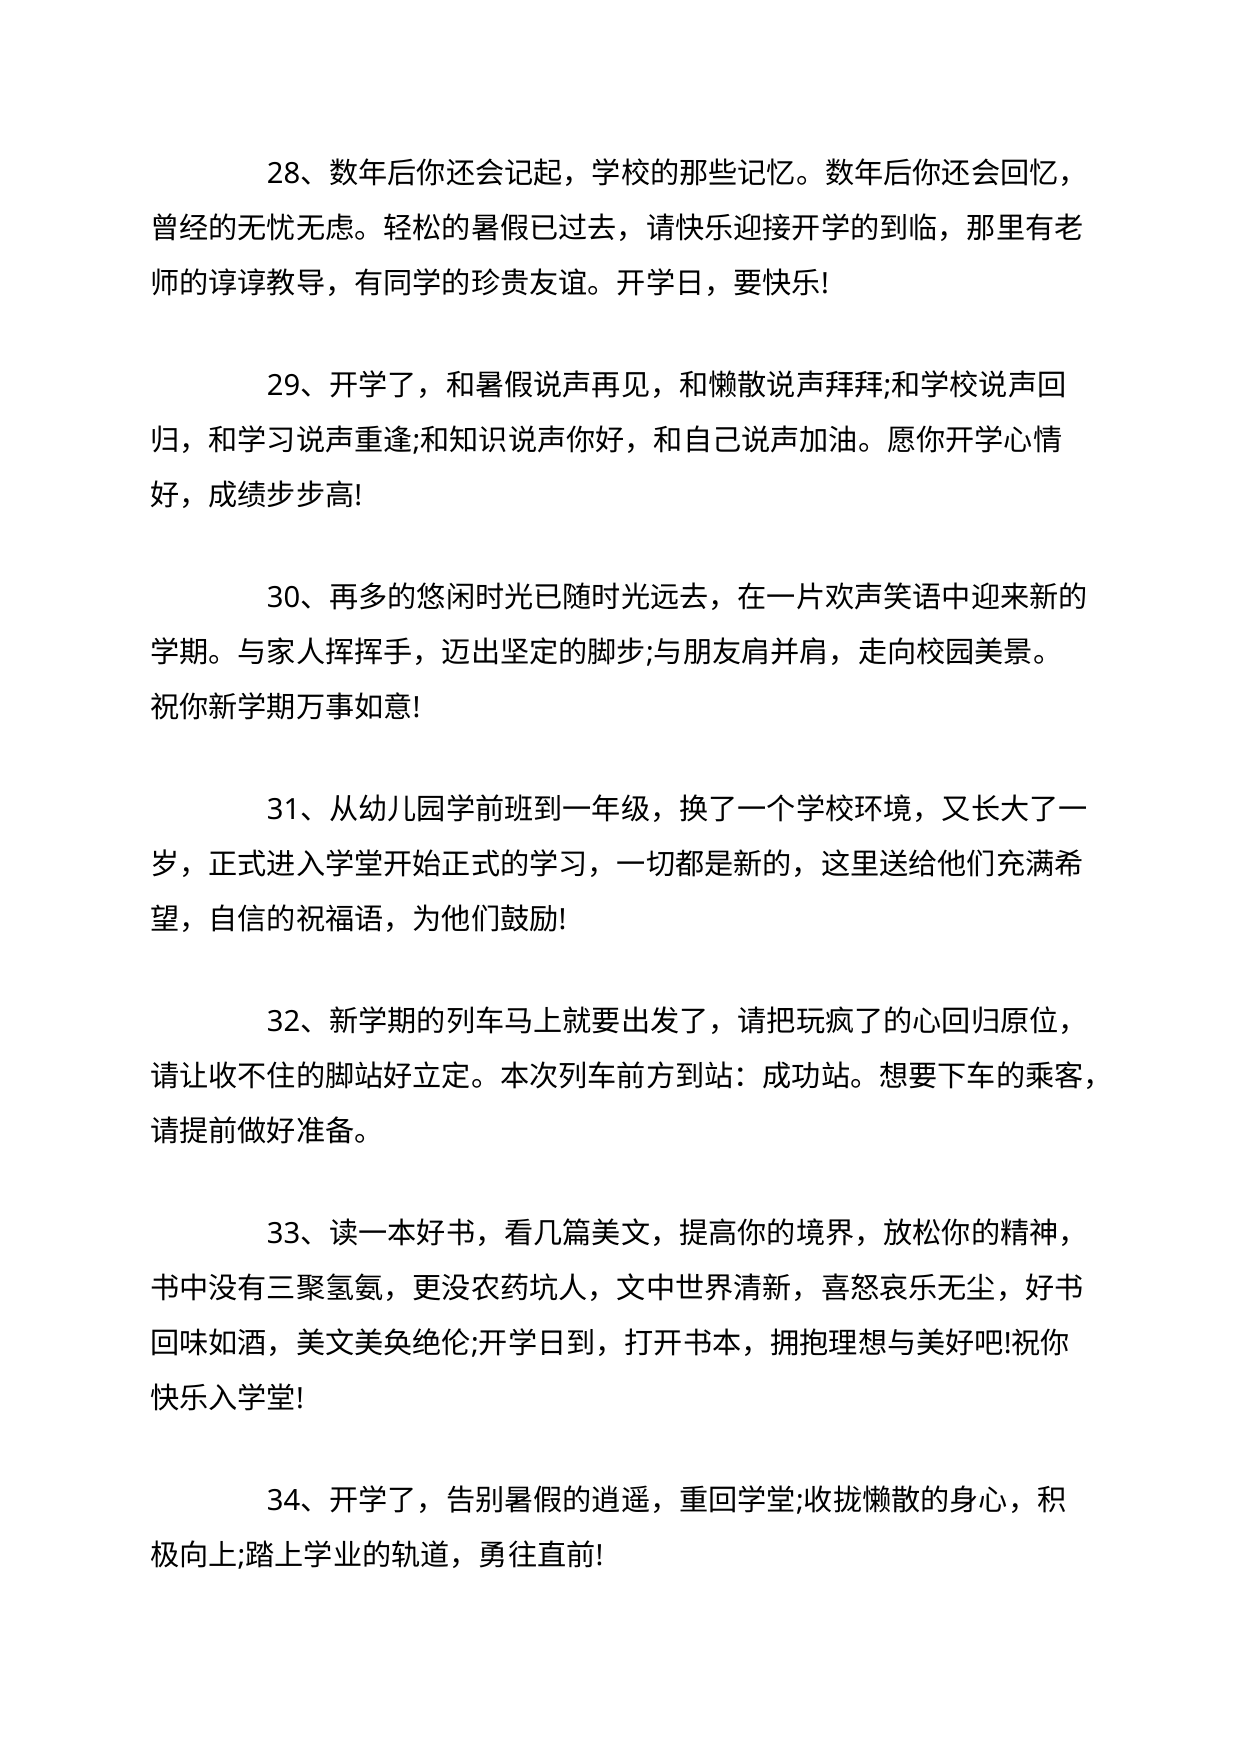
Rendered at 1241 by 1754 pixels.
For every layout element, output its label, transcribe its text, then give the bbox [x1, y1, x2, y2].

text 29、开学了，和暑假说声再见，和懒散说声拜拜;和学校说声回归，和学习说声重逢;和知识说声你好，和自己说声加油。愿你开学心情好，成绩步步高! [150, 362, 1090, 514]
text 32、新学期的列车马上就要出发了，请把玩疯了的心回归原位，请让收不住的脚站好立定。本次列车前方到站：成功站。想要下车的乘客，请提前做好准备。 [150, 998, 1090, 1150]
text 34、开学了，告别暑假的逍遥，重回学堂;收拢懒散的身心，积极向上;踏上学业的轨道，勇往直前! [150, 1476, 1090, 1574]
text 31、从幼儿园学前班到一年级，换了一个学校环境，又长大了一岁，正式进入学堂开始正式的学习，一切都是新的，这里送给他们充满希望，自信的祝福语，为他们鼓励! [150, 786, 1090, 938]
text 33、读一本好书，看几篇美文，提高你的境界，放松你的精神，书中没有三聚氢氨，更没农药坑人，文中世界清新，喜怒哀乐无尘，好书回味如酒，美文美奂绝伦;开学日到，打开书本，拥抱理想与美好吧!祝你快乐入学堂! [150, 1209, 1090, 1417]
text 30、再多的悠闲时光已随时光远去，在一片欢声笑语中迎来新的学期。与家人挥挥手，迈出坚定的脚步;与朋友肩并肩，走向校园美景。祝你新学期万事如意! [150, 574, 1090, 726]
text 28、数年后你还会记起，学校的那些记忆。数年后你还会回忆，曾经的无忧无虑。轻松的暑假已过去，请快乐迎接开学的到临，那里有老师的谆谆教导，有同学的珍贵友谊。开学日，要快乐! [150, 150, 1090, 302]
